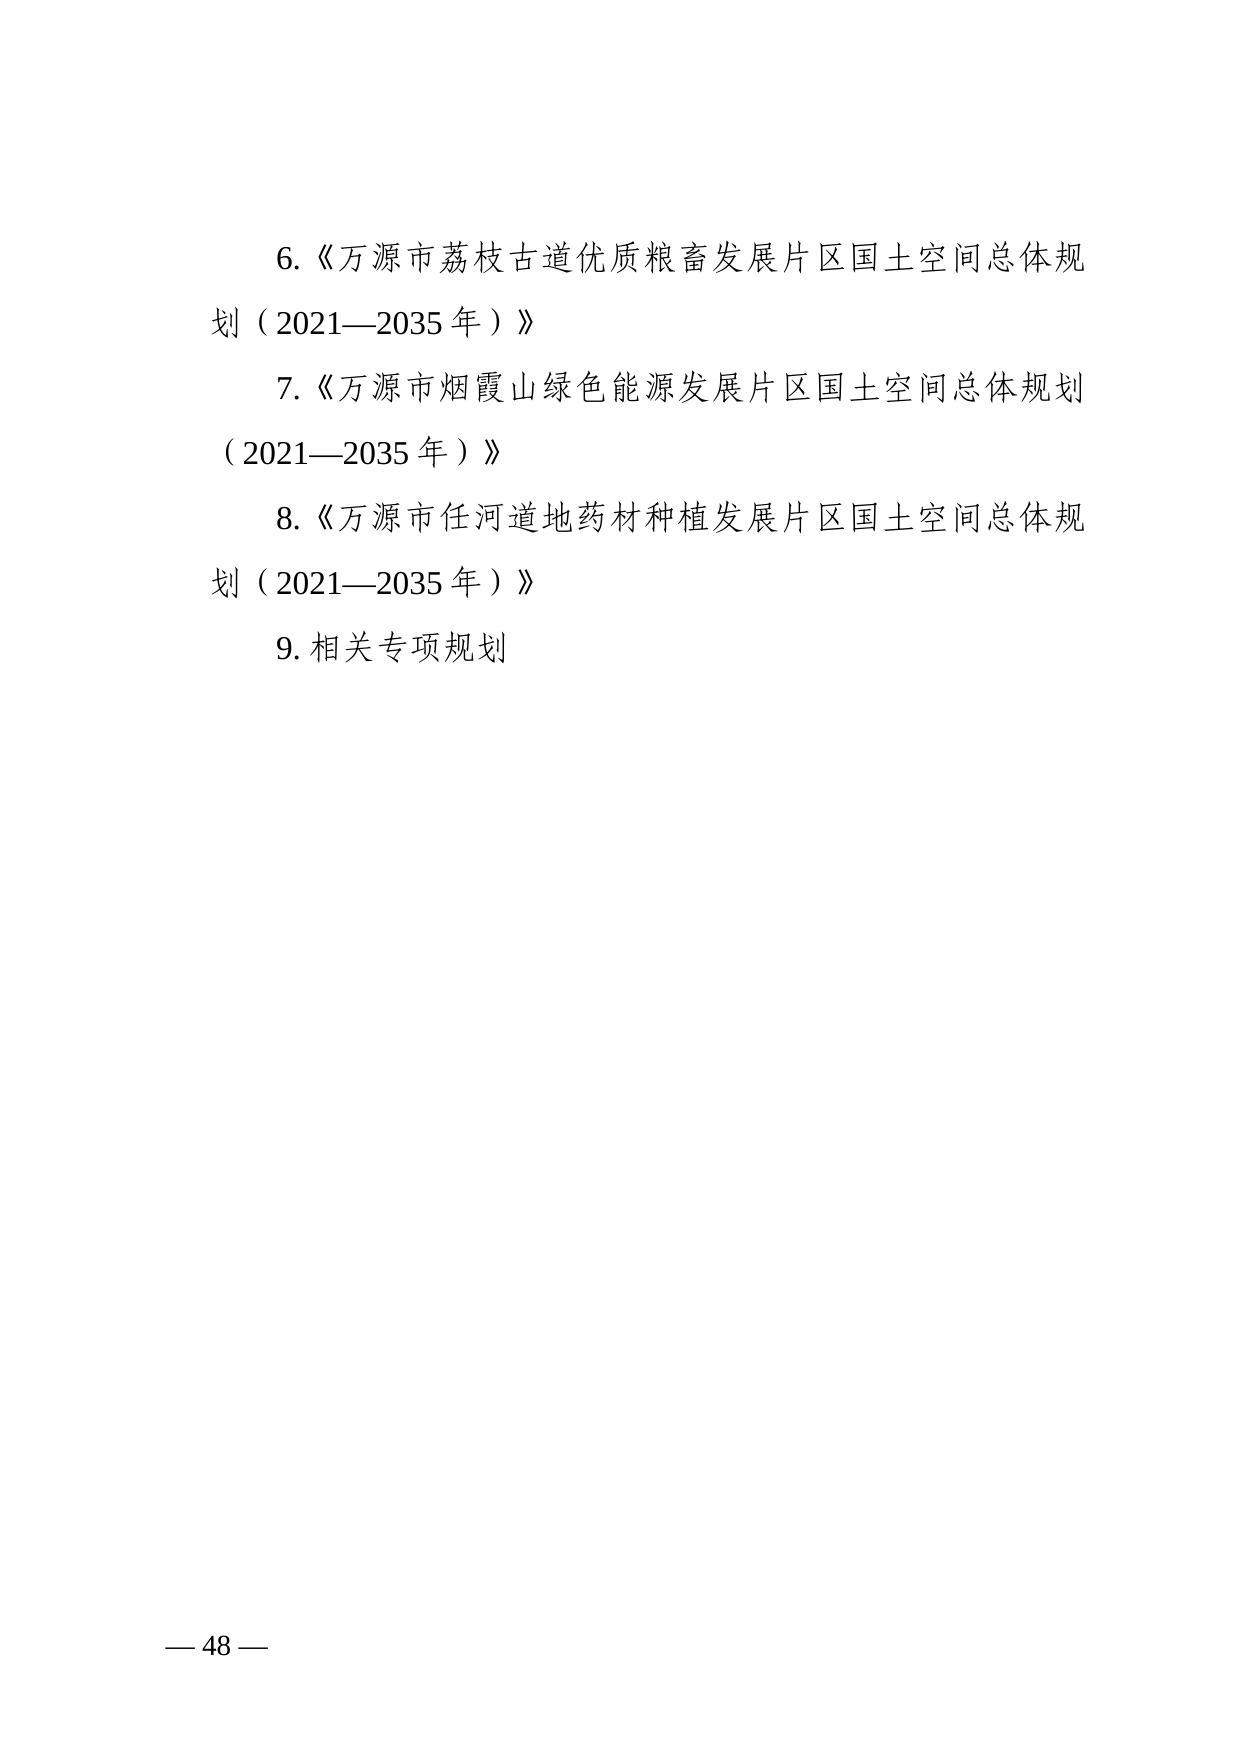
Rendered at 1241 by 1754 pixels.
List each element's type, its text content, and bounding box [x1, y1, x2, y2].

text 9. 相关专项规划 [209, 614, 1087, 679]
text 7.《万源市烟霞山绿色能源发展片区国土空间总体规划（2021—2035年）》 [209, 354, 1087, 484]
text 6.《万源市荔枝古道优质粮畜发展片区国土空间总体规划（2021—2035年）》 [209, 224, 1087, 354]
text 8.《万源市任河道地药材种植发展片区国土空间总体规划（2021—2035年）》 [209, 484, 1087, 614]
